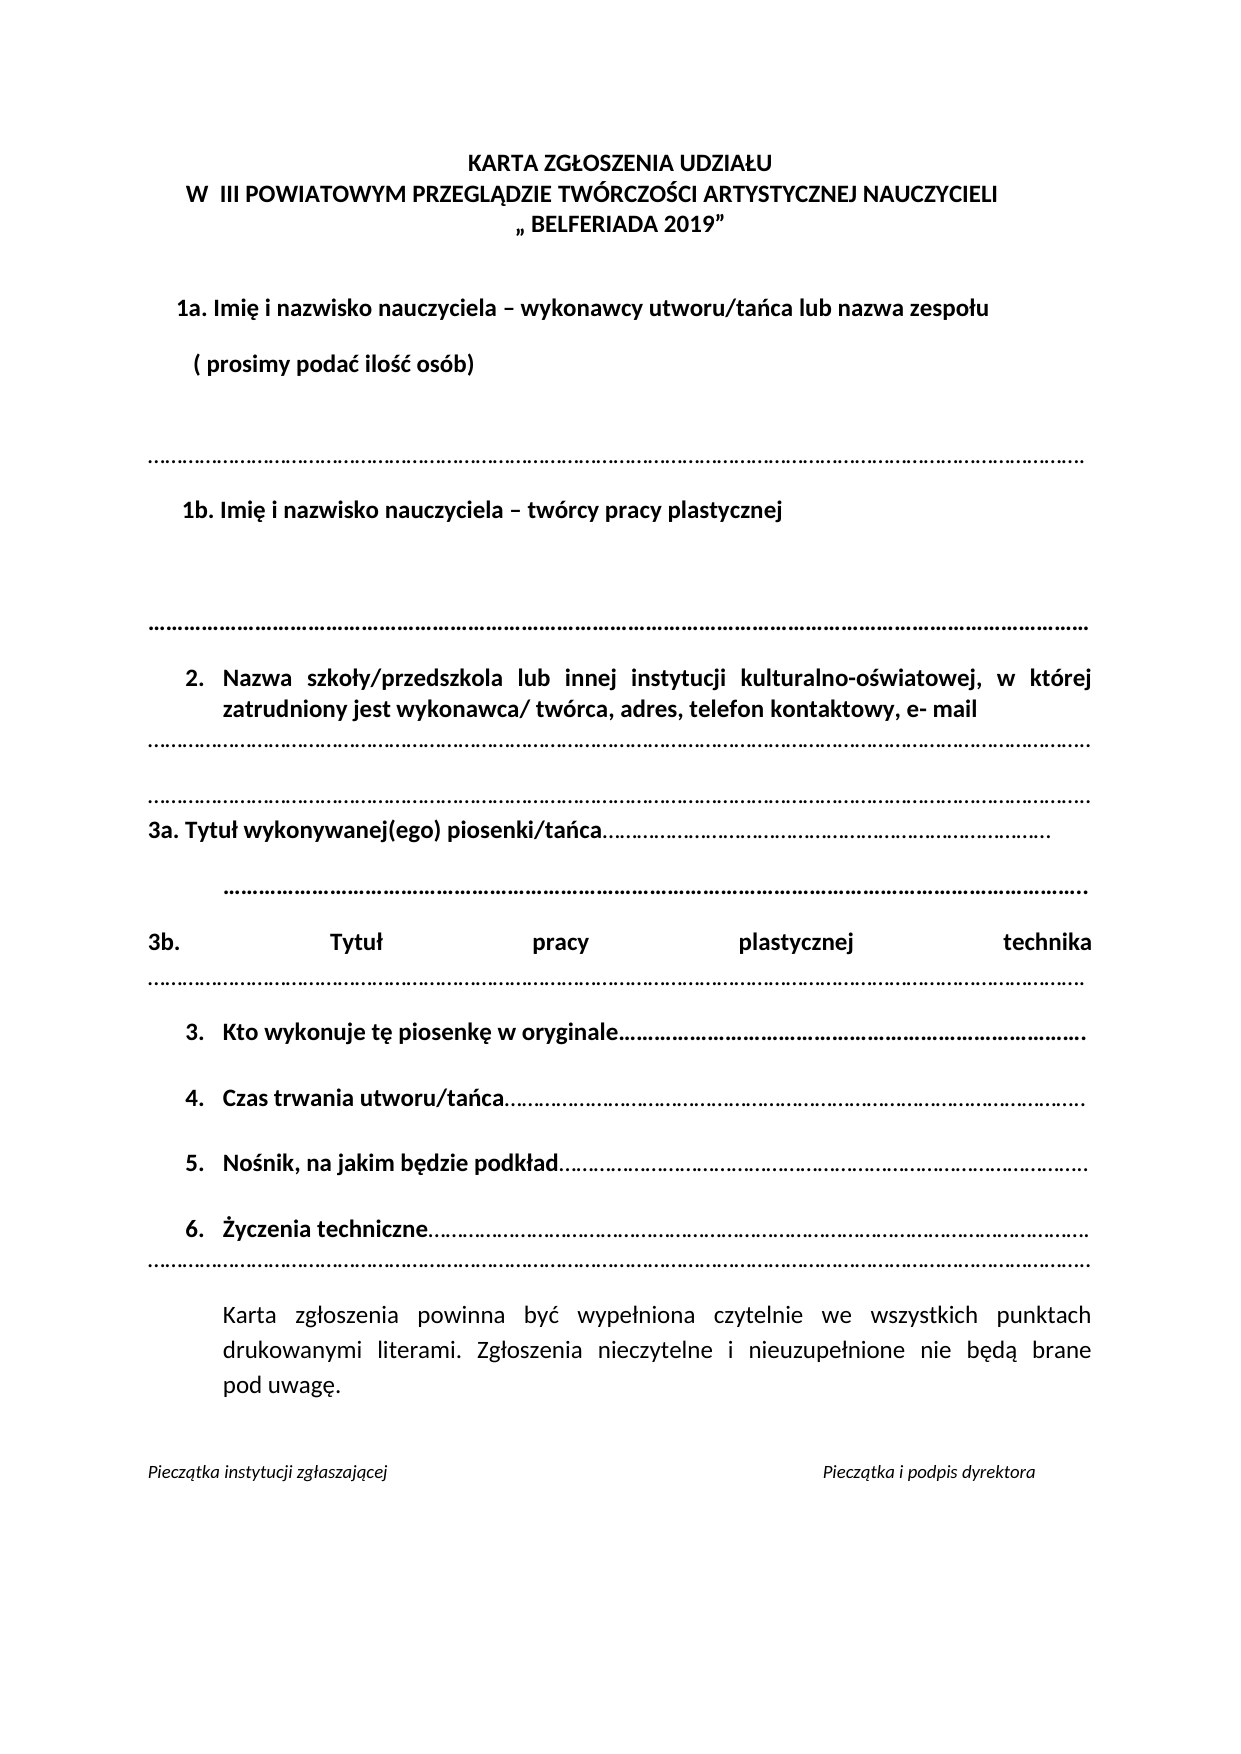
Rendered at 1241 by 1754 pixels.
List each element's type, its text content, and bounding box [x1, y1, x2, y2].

text 1a. Imię i nazwisko nauczyciela – wykonawcy utworu/tańca lub nazwa zespołu [148, 292, 1093, 323]
text ( prosimy podać ilość osób) [148, 348, 1093, 378]
text Pieczątka instytucji zgłaszającej Pieczątka i podpis dyrektora [148, 1460, 1093, 1483]
list Kto wykonuje tę piosenkę w oryginale……………………………………………………………………. [185, 1017, 1093, 1047]
text KARTA ZGŁOSZENIA UDZIAŁU W III POWIATOWYM PRZEGLĄDZIE TWÓRCZOŚCI ARTYSTYCZNEJ NAUCZYCIELI [91, 148, 1093, 209]
list Nazwa szkoły/przedszkola lub innej instytucji kulturalno-oświatowej, w której zatrudniony jest wykonawca/ twórca, adres, telefon kontaktowy, e- mail [185, 662, 1093, 723]
text 3b. Tytuł pracy plastycznej technika ………………………………………………………………………………………………………………………………………………. [148, 926, 1093, 991]
text ……………………………………………………………………………………………………………………………………………….. [148, 723, 1093, 754]
text ………………………………………………………………………………………………………………………………………………. [148, 439, 1093, 469]
list Życzenia techniczne……………………………………………………………………………………………………. [185, 1213, 1093, 1244]
text Karta zgłoszenia powinna być wypełniona czytelnie we wszystkich punktach drukowanymi literami. Zgłoszenia nieczytelne i nieuzupełnione nie będą brane pod uwagę. [223, 1299, 1093, 1400]
text ……………………………………………………………………………………………………………………………………………….. [148, 1244, 1093, 1274]
text ……………………………………………………………………………………………………………………………………………….. 3a. Tytuł wykonywanej(ego) piosenki/tańca…………………………………………………………………… [148, 779, 1093, 844]
list Czas trwania utworu/tańca……………………………………………………………………………………….. [185, 1082, 1093, 1113]
text …………………………………………………………………………………………………………………………………………… [148, 606, 1093, 637]
text ……………………………………………………………………………………………………………………………….. [223, 870, 1093, 900]
list Nośnik, na jakim będzie podkład……………………………………………………………………………….. [185, 1148, 1093, 1178]
text 1b. Imię i nazwisko nauczyciela – twórcy pracy plastycznej [148, 495, 1093, 525]
text „ BELFERIADA 2019” [148, 209, 1093, 239]
